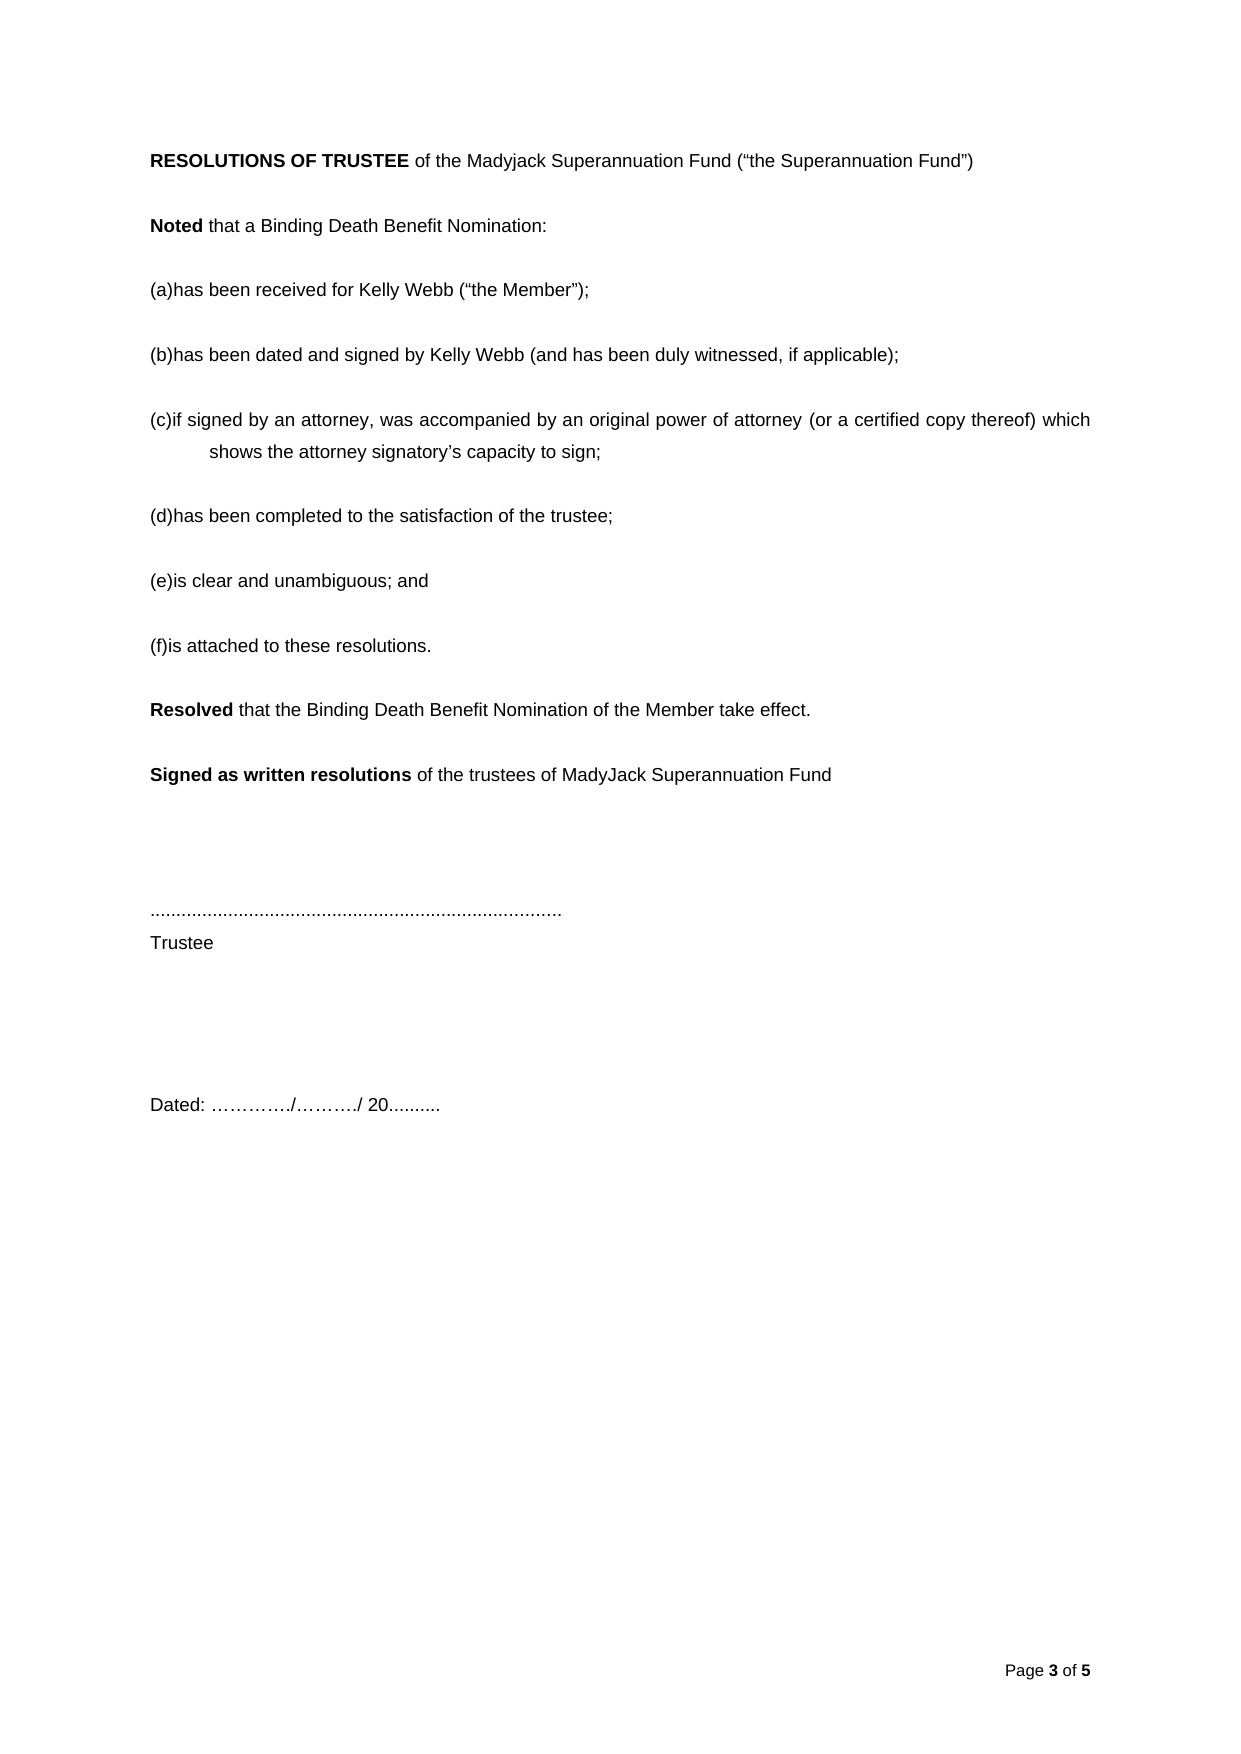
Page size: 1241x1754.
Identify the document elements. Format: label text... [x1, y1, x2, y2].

text Noted that a Binding Death Benefit Nomination: [150, 214, 1090, 236]
list has been completed to the satisfaction of the trustee; [150, 505, 1090, 527]
list is clear and unambiguous; and [150, 570, 1090, 591]
text RESOLUTIONS OF TRUSTEE of the Madyjack Superannuation Fund (“the Superannuation Fund”) [150, 150, 1090, 172]
text Dated: …………./………./ 20.......... [150, 1094, 1090, 1115]
list if signed by an attorney, was accompanied by an original power of attorney (or a certified copy thereof) which shows the attorney signatory’s capacity to sign; [150, 408, 1090, 462]
text Signed as written resolutions of the trustees of MadyJack Superannuation Fund [150, 763, 1090, 785]
list is attached to these resolutions. [150, 634, 1090, 656]
text Trustee [150, 932, 1090, 954]
list has been received for Kelly Webb (“the Member”); [150, 279, 1090, 301]
text Resolved that the Binding Death Benefit Nomination of the Member take effect. [150, 699, 1090, 721]
list has been dated and signed by Kelly Webb (and has been duly witnessed, if applicable); [150, 344, 1090, 365]
